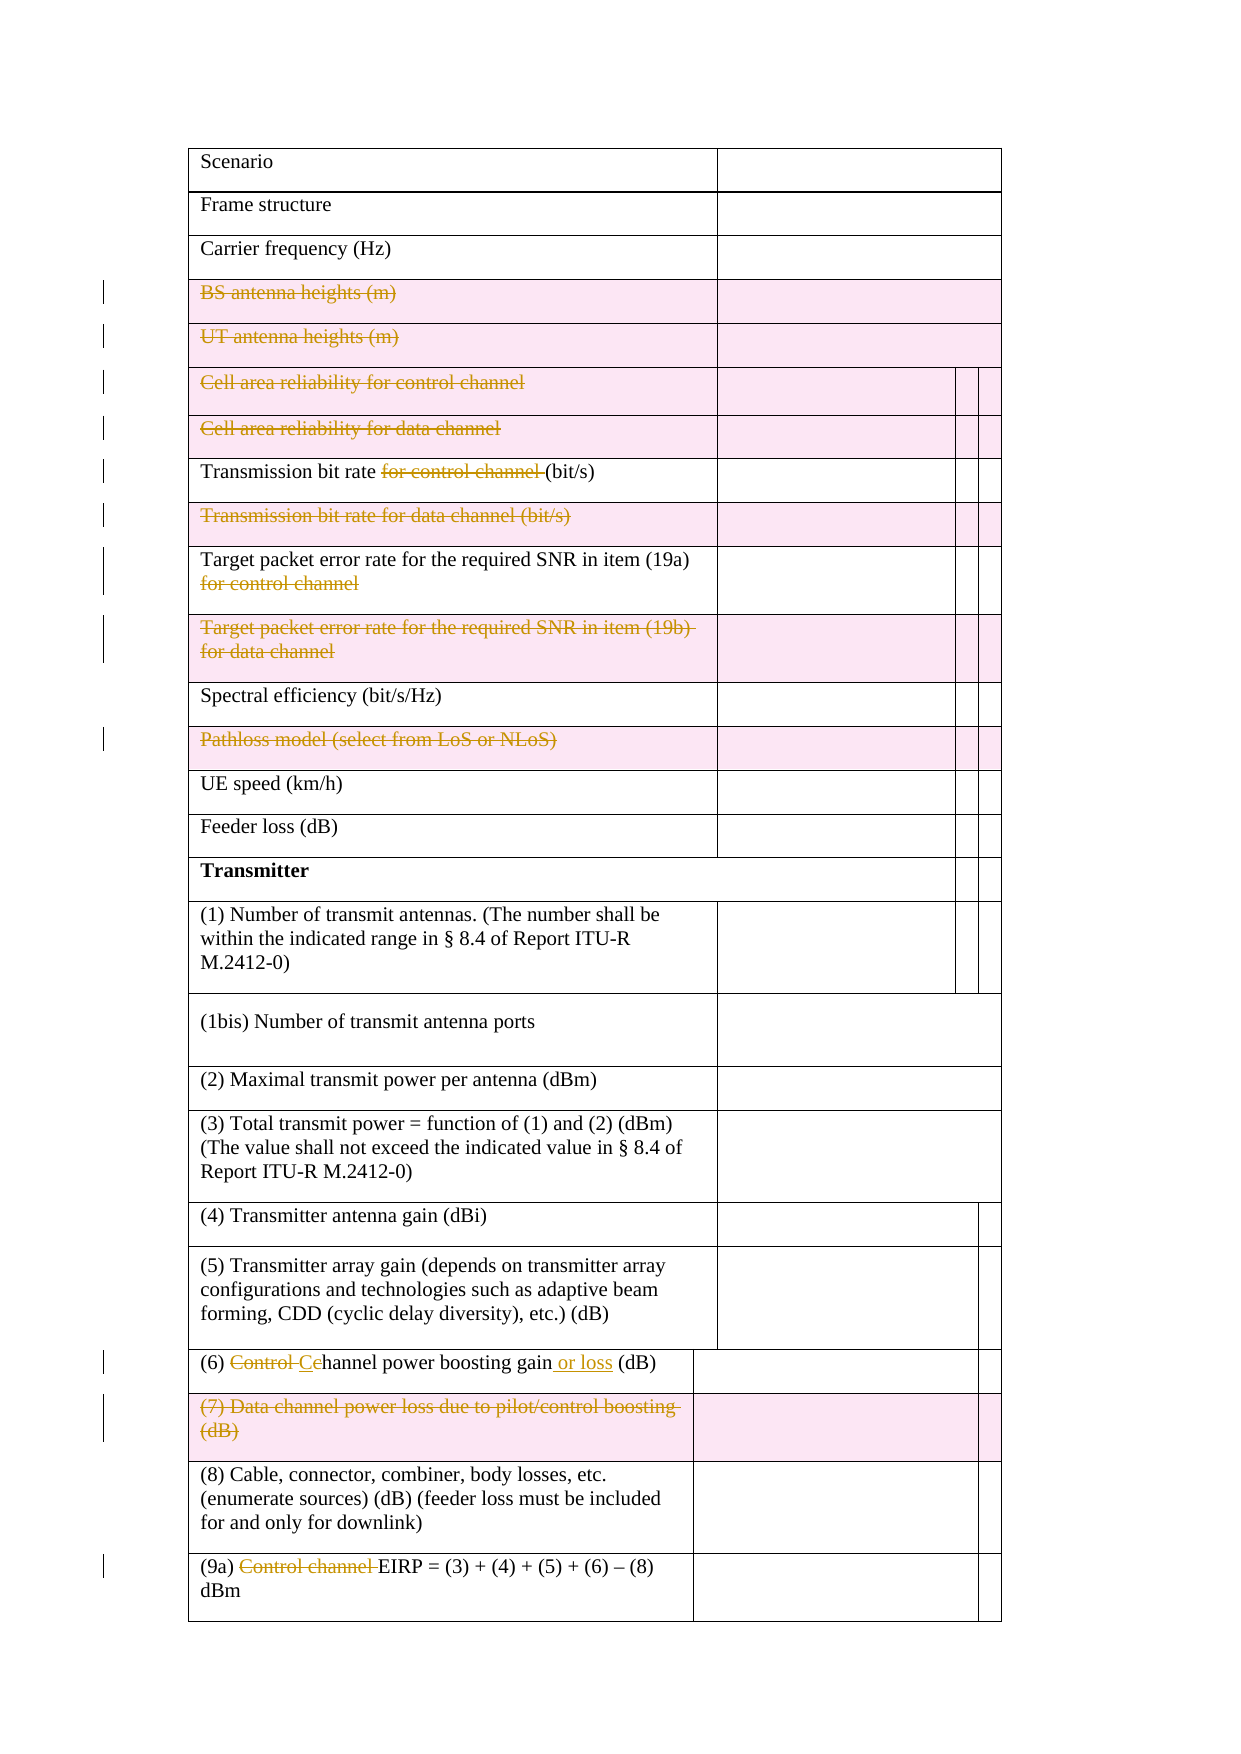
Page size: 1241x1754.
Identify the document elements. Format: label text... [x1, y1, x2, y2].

table_cell (2) Maximal transmit power per antenna (dBm) [189, 1067, 717, 1110]
table_cell Frame structure [189, 193, 717, 235]
table_cell Transmission bit rate (bit/s) [189, 459, 717, 502]
table_cell Carrier frequency (Hz) [189, 236, 717, 279]
table_cell [718, 547, 955, 614]
table_cell [718, 771, 955, 813]
table_cell [979, 902, 1001, 993]
table_cell [718, 149, 1001, 191]
table_cell [956, 459, 978, 502]
table_cell [718, 815, 955, 857]
table_cell [979, 858, 1001, 901]
table_cell [718, 994, 1001, 1066]
table_cell (6) hannel power boosting gain (dB) [189, 1350, 693, 1393]
table_cell [979, 547, 1001, 614]
table_cell [718, 459, 955, 502]
table_cell Target packet error rate for the required SNR in item (19a) [189, 547, 717, 614]
table_cell [979, 459, 1001, 502]
table_cell UE speed (km/h) [189, 771, 717, 813]
table_cell [718, 683, 955, 726]
table_cell [718, 1203, 978, 1246]
table_cell [718, 902, 955, 993]
table_cell [979, 771, 1001, 813]
table_cell [718, 1067, 1001, 1110]
table_cell [694, 1554, 978, 1621]
table_cell [956, 902, 978, 993]
table_cell [979, 1462, 1001, 1553]
table_cell [718, 193, 1001, 235]
table_cell (4) Transmitter antenna gain (dBi) [189, 1203, 717, 1246]
table_cell (1) Number of transmit antennas. (The number shall be within the indicated range in § 8.4 of Report ITU-R M.2412-0) [189, 902, 717, 993]
table_cell [979, 1350, 1001, 1393]
table_cell Spectral efficiency (bit/s/Hz) [189, 683, 717, 726]
table_cell Scenario [189, 149, 717, 191]
table_cell (1bis) Number of transmit antenna ports [189, 994, 717, 1066]
table_cell [979, 1247, 1001, 1349]
table_cell [956, 815, 978, 857]
table_cell Transmitter [189, 858, 955, 901]
table_cell (3) Total transmit power = function of (1) and (2) (dBm) (The value shall not exceed the indicated value in § 8.4 of Report ITU-R M.2412-0) [189, 1111, 717, 1202]
table_cell [956, 771, 978, 813]
table_cell (9a) EIRP = (3) + (4) + (5) + (6) – (8) dBm [189, 1554, 693, 1621]
table_cell [956, 858, 978, 901]
table_cell [694, 1462, 978, 1553]
table_cell [718, 236, 1001, 279]
table_cell [979, 683, 1001, 726]
table_cell [956, 683, 978, 726]
table_cell (5) Transmitter array gain (depends on transmitter array configurations and technologies such as adaptive beam forming, CDD (cyclic delay diversity), etc.) (dB) [189, 1247, 717, 1349]
table_cell [718, 1111, 1001, 1202]
table_cell [956, 547, 978, 614]
table_cell [979, 1203, 1001, 1246]
table_cell (8) Cable, connector, combiner, body losses, etc. (enumerate sources) (dB) (feeder loss must be included for and only for downlink) [189, 1462, 693, 1553]
table_cell [718, 1247, 978, 1349]
table_cell [979, 815, 1001, 857]
table_cell Feeder loss (dB) [189, 815, 717, 857]
table_cell [694, 1350, 978, 1393]
table_cell [979, 1554, 1001, 1621]
